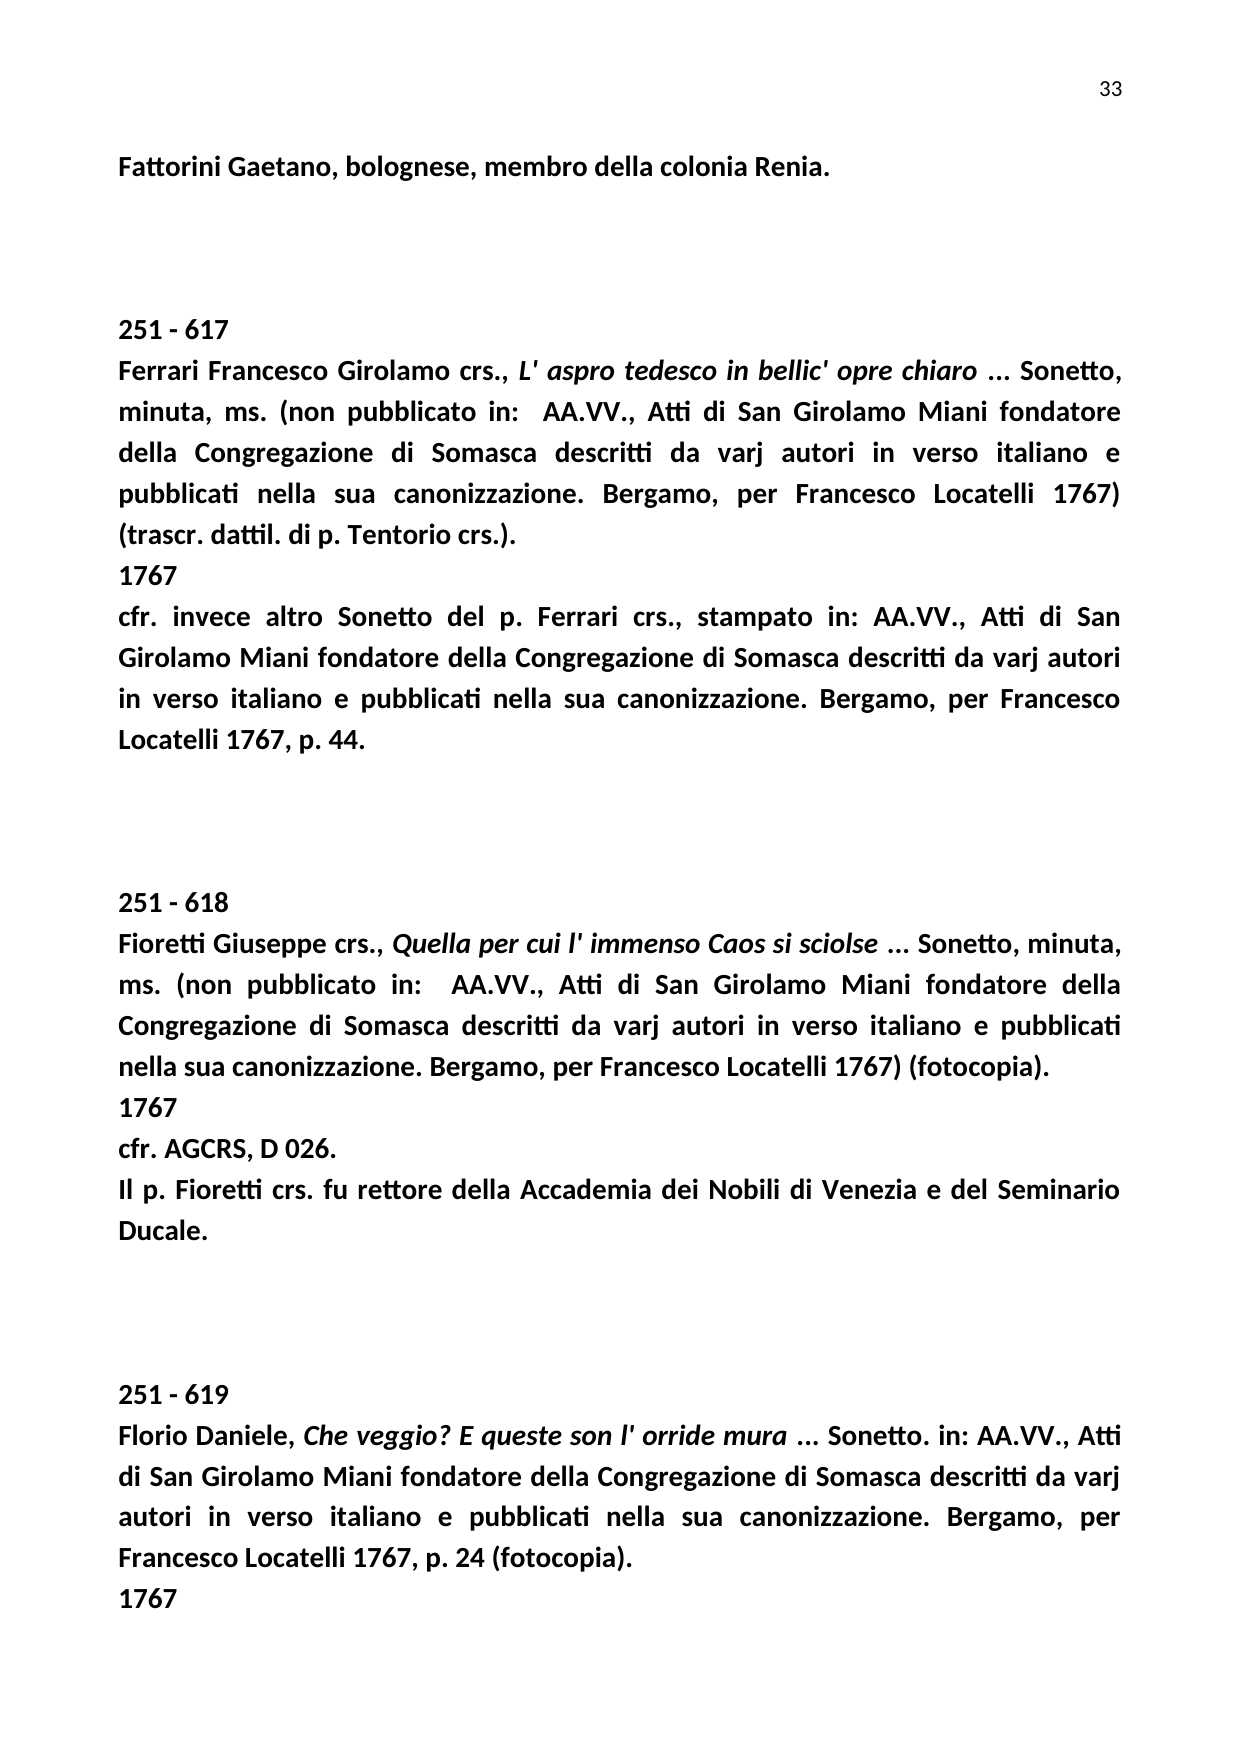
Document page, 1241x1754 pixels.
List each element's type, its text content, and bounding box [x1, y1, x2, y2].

text Il p. Fioretti crs. fu rettore della Accademia dei Nobili di Venezia e del Seminario Ducale. [118, 1171, 1122, 1248]
text Florio Daniele, Che veggio? E queste son l' orride mura ... Sonetto. in: AA.VV., Atti di San Girolamo Miani fondatore della Congregazione di Somasca descritti da varj autori in verso italiano e pubblicati nella sua canonizzazione. Bergamo, per Francesco Locatelli 1767, p. 24 (fotocopia). [118, 1417, 1122, 1575]
text 1767 [118, 557, 1122, 593]
text 251 - 617 [118, 311, 1122, 347]
text 1767 [118, 1089, 1122, 1125]
text Fioretti Giuseppe crs., Quella per cui l' immenso Caos si sciolse ... Sonetto, minuta, ms. (non pubblicato in: AA.VV., Atti di San Girolamo Miani fondatore della Congregazione di Somasca descritti da varj autori in verso italiano e pubblicati nella sua canonizzazione. Bergamo, per Francesco Locatelli 1767) (fotocopia). [118, 925, 1122, 1084]
text Fattorini Gaetano, bolognese, membro della colonia Renia. [118, 148, 1122, 183]
text cfr. AGCRS, D 026. [118, 1130, 1122, 1166]
text 251 - 618 [118, 884, 1122, 920]
text 1767 [118, 1580, 1122, 1616]
text 251 - 619 [118, 1376, 1122, 1411]
text Ferrari Francesco Girolamo crs., L' aspro tedesco in bellic' opre chiaro ... Sonetto, minuta, ms. (non pubblicato in: AA.VV., Atti di San Girolamo Miani fondatore della Congregazione di Somasca descritti da varj autori in verso italiano e pubblicati nella sua canonizzazione. Bergamo, per Francesco Locatelli 1767) (trascr. dattil. di p. Tentorio crs.). [118, 352, 1122, 552]
text cfr. invece altro Sonetto del p. Ferrari crs., stampato in: AA.VV., Atti di San Girolamo Miani fondatore della Congregazione di Somasca descritti da varj autori in verso italiano e pubblicati nella sua canonizzazione. Bergamo, per Francesco Locatelli 1767, p. 44. [118, 598, 1122, 756]
